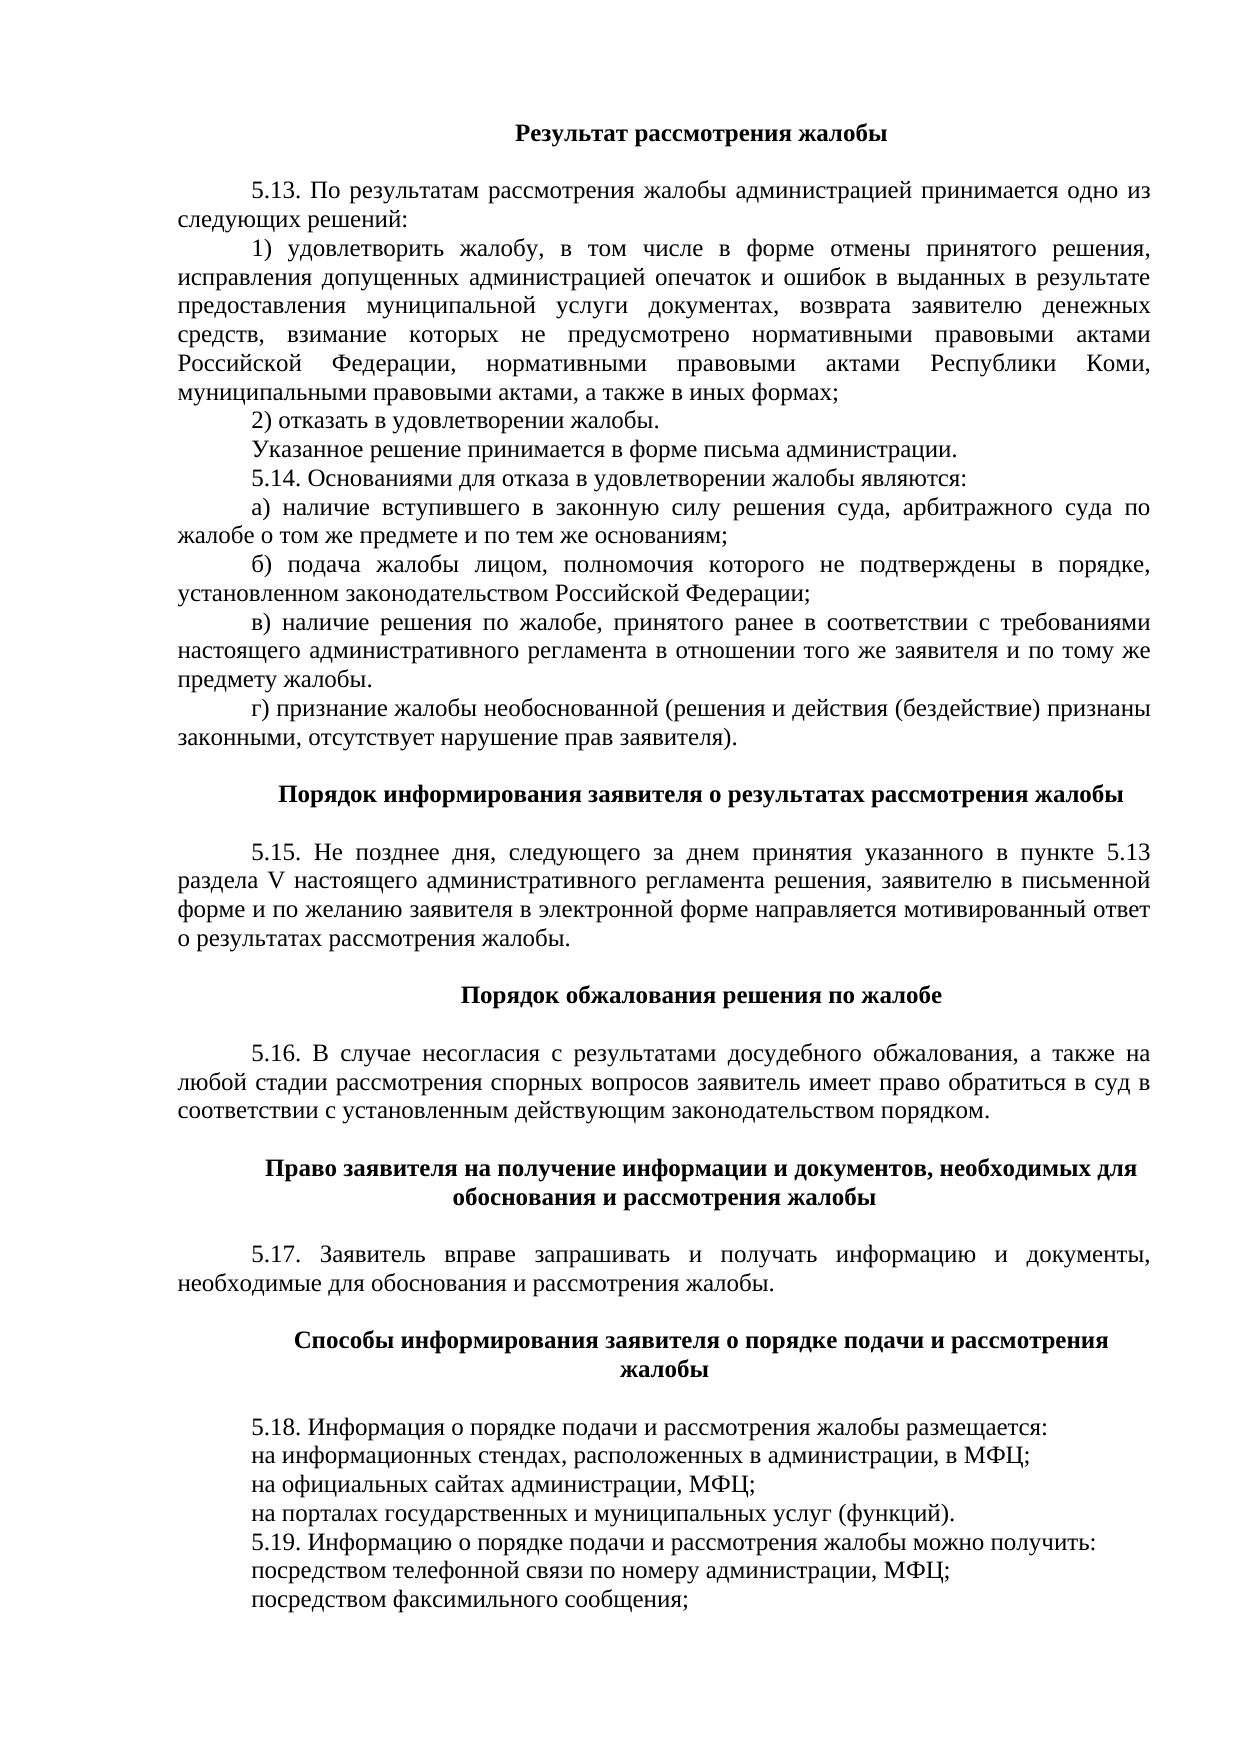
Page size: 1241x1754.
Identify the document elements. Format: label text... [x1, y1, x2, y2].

text 5.19. Информацию о порядке подачи и рассмотрения жалобы можно получить: [177, 1527, 1152, 1556]
text посредством факсимильного сообщения; [251, 1584, 1152, 1613]
text 5.16. В случае несогласия с результатами досудебного обжалования, а также на любой стадии рассмотрения спорных вопросов заявитель имеет право обратиться в суд в соответствии с установленным действующим законодательством порядком. [177, 1038, 1152, 1124]
text б) подача жалобы лицом, полномочия которого не подтверждены в порядке, установленном законодательством Российской Федерации; [177, 549, 1152, 607]
text на информационных стендах, расположенных в администрации, в МФЦ; [177, 1441, 1152, 1469]
text 5.14. Основаниями для отказа в удовлетворении жалобы являются: [177, 463, 1152, 492]
text 1) удовлетворить жалобу, в том числе в форме отмены принятого решения, исправления допущенных администрацией опечаток и ошибок в выданных в результате предоставления муниципальной услуги документах, возврата заявителю денежных средств, взимание которых не предусмотрено нормативными правовыми актами Российской Федерации, нормативными правовыми актами Республики Коми, муниципальными правовыми актами, а также в иных формах; [177, 233, 1152, 406]
text Способы информирования заявителя о порядке подачи и рассмотрения жалобы [177, 1326, 1152, 1383]
text на порталах государственных и муниципальных услуг (функций). [251, 1498, 1152, 1527]
text 5.13. По результатам рассмотрения жалобы администрацией принимается одно из следующих решений: [177, 176, 1152, 233]
text г) признание жалобы необоснованной (решения и действия (бездействие) признаны законными, отсутствует нарушение прав заявителя). [177, 693, 1152, 751]
text 2) отказать в удовлетворении жалобы. [177, 406, 1152, 434]
text Порядок информирования заявителя о результатах рассмотрения жалобы [177, 779, 1152, 808]
text 5.18. Информация о порядке подачи и рассмотрения жалобы размещается: [177, 1412, 1152, 1441]
text посредством телефонной связи по номеру администрации, МФЦ; [251, 1556, 1152, 1584]
text на официальных сайтах администрации, МФЦ; [251, 1469, 1152, 1498]
text Порядок обжалования решения по жалобе [177, 981, 1152, 1009]
text а) наличие вступившего в законную силу решения суда, арбитражного суда по жалобе о том же предмете и по тем же основаниям; [177, 492, 1152, 549]
text Указанное решение принимается в форме письма администрации. [177, 434, 1152, 463]
text 5.15. Не позднее дня, следующего за днем принятия указанного в пункте 5.13 раздела V настоящего административного регламента решения, заявителю в письменной форме и по желанию заявителя в электронной форме направляется мотивированный ответ о результатах рассмотрения жалобы. [177, 837, 1152, 952]
text в) наличие решения по жалобе, принятого ранее в соответствии с требованиями настоящего административного регламента в отношении того же заявителя и по тому же предмету жалобы. [177, 607, 1152, 693]
text 5.17. Заявитель вправе запрашивать и получать информацию и документы, необходимые для обоснования и рассмотрения жалобы. [177, 1239, 1152, 1297]
text Результат рассмотрения жалобы [177, 118, 1152, 147]
text Право заявителя на получение информации и документов, необходимых для обоснования и рассмотрения жалобы [177, 1153, 1152, 1211]
